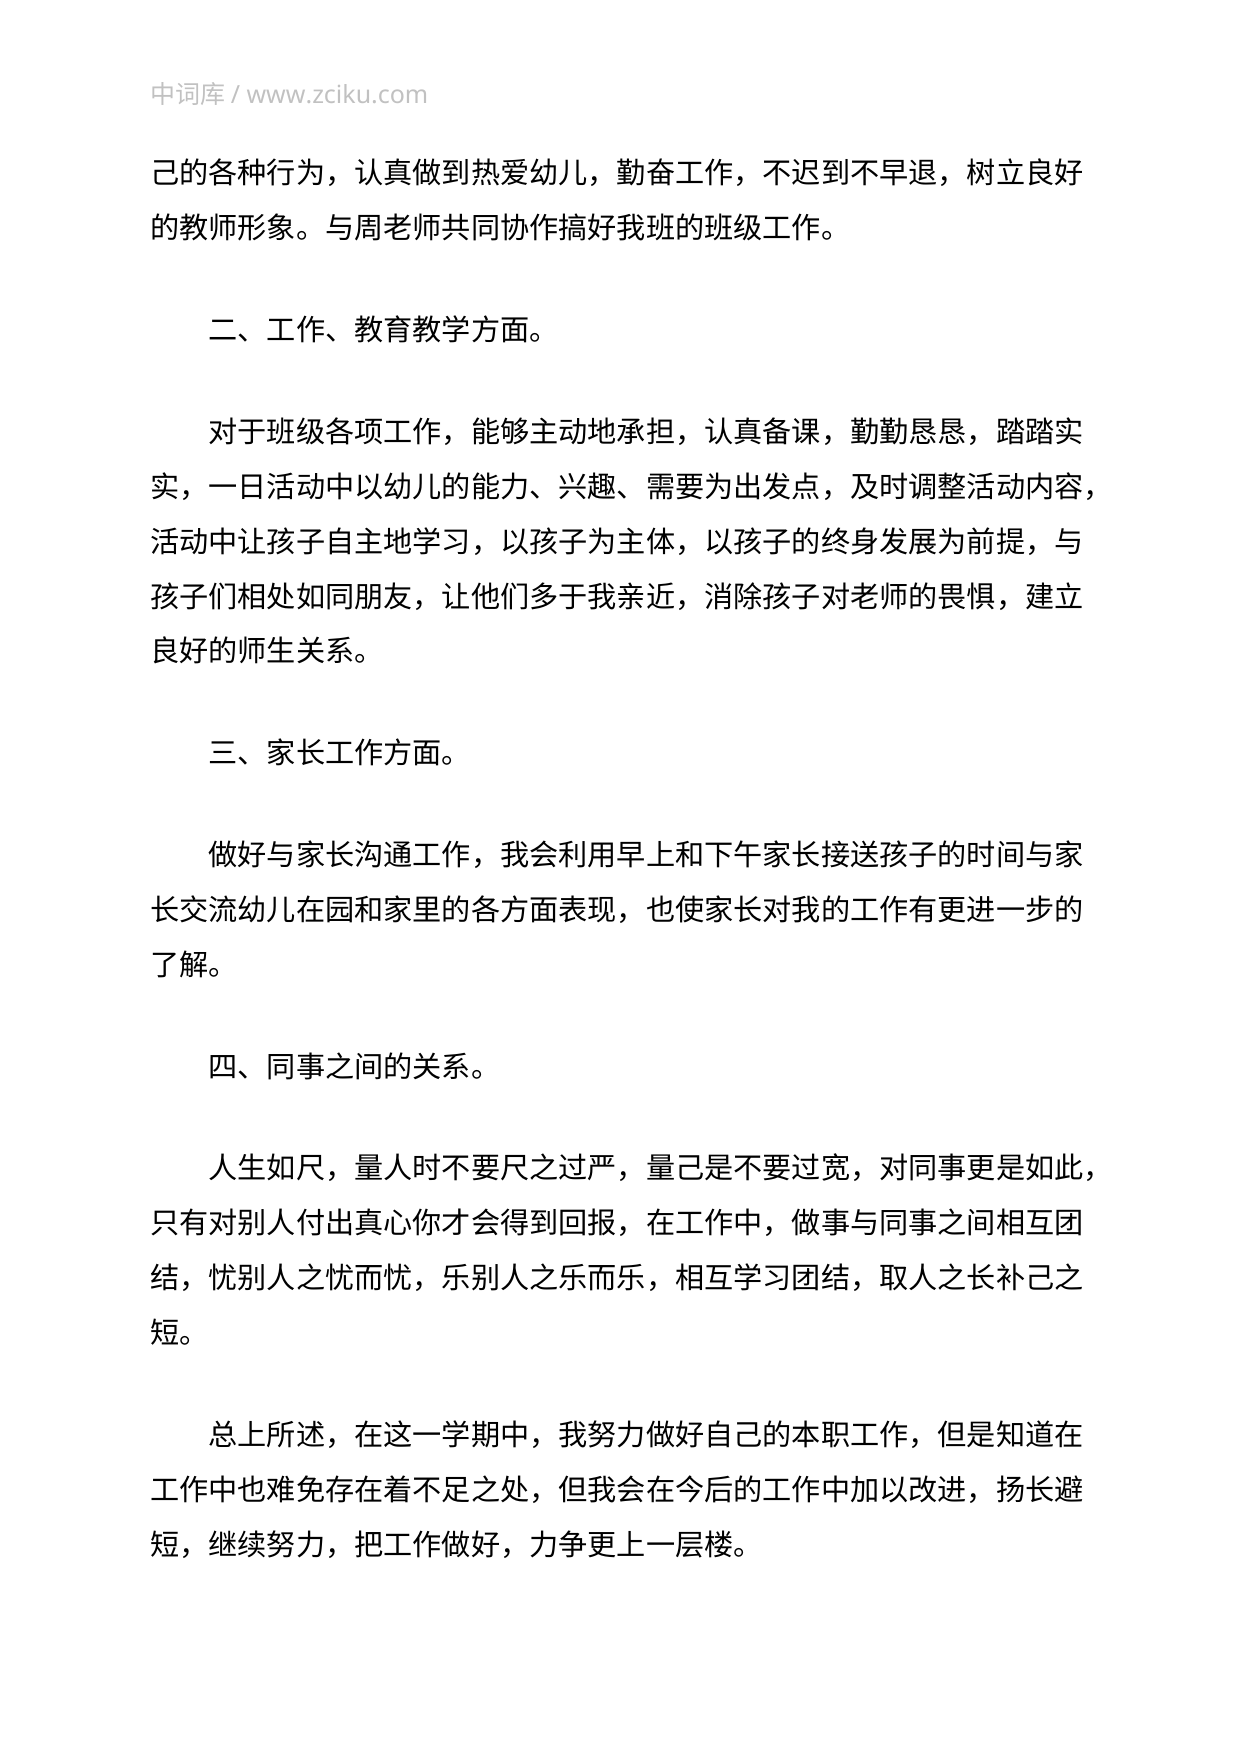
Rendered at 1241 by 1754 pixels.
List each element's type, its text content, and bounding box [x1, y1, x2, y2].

text 二、工作、教育教学方面。 [150, 307, 1090, 349]
text 三、家长工作方面。 [150, 730, 1090, 772]
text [150, 150, 1090, 247]
text 人生如尺，量人时不要尺之过严，量己是不要过宽，对同事更是如此，只有对别人付出真心你才会得到回报，在工作中，做事与同事之间相互团结，忧别人之忧而忧，乐别人之乐而乐，相互学习团结，取人之长补己之短。 [150, 1145, 1090, 1352]
text 对于班级各项工作，能够主动地承担，认真备课，勤勤恳恳，踏踏实实，一日活动中以幼儿的能力、兴趣、需要为出发点，及时调整活动内容，活动中让孩子自主地学习，以孩子为主体，以孩子的终身发展为前提，与孩子们相处如同朋友，让他们多于我亲近，消除孩子对老师的畏惧，建立良好的师生关系。 [150, 408, 1090, 670]
text 四、同事之间的关系。 [150, 1043, 1090, 1085]
text 总上所述，在这一学期中，我努力做好自己的本职工作，但是知道在工作中也难免存在着不足之处，但我会在今后的工作中加以改进，扬长避短，继续努力，把工作做好，力争更上一层楼。 [150, 1411, 1090, 1563]
text 做好与家长沟通工作，我会利用早上和下午家长接送孩子的时间与家长交流幼儿在园和家里的各方面表现，也使家长对我的工作有更进一步的了解。 [150, 832, 1090, 984]
